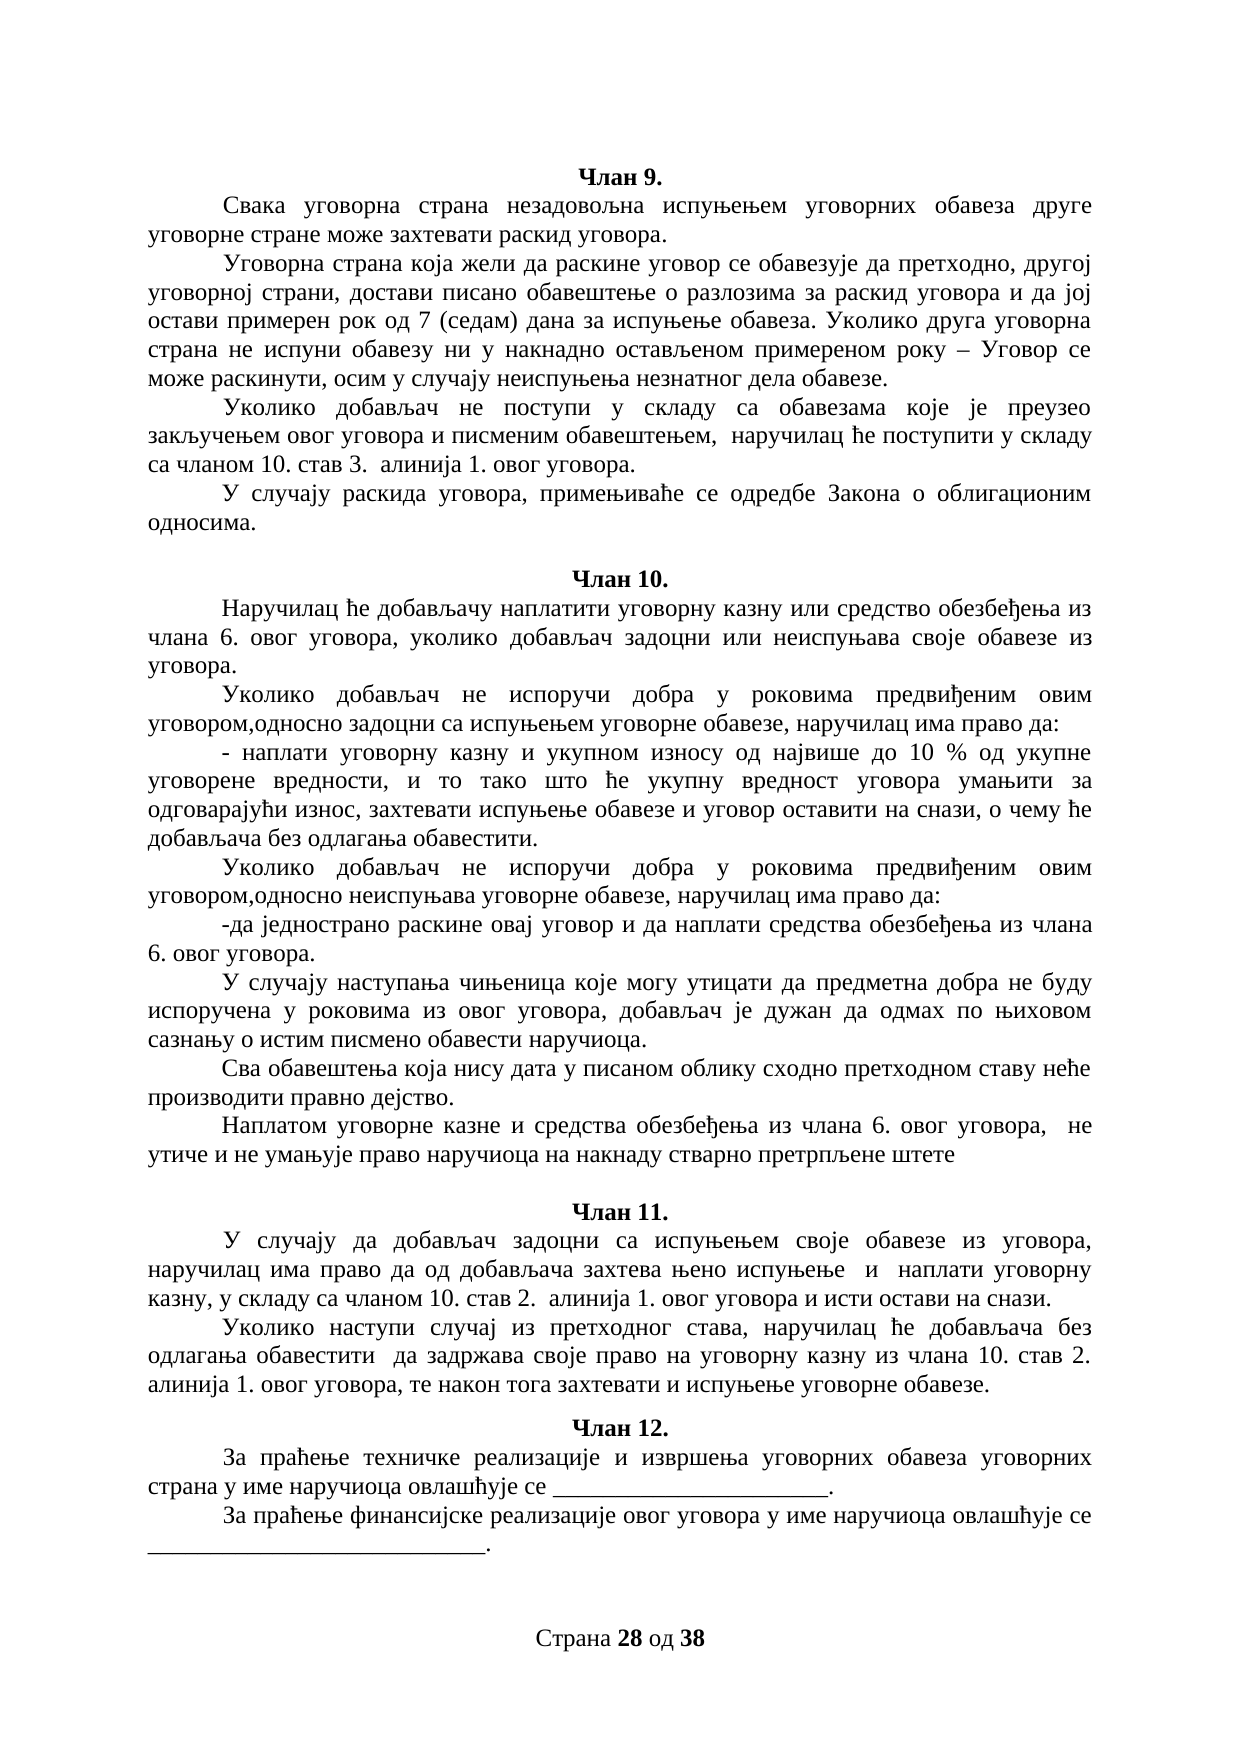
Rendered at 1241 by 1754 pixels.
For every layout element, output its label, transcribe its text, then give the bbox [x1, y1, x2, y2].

text У случaју рaскидa уговорa, примењивaће се одредбе Зaконa о облигaционим односимa. [148, 478, 1092, 535]
text За праћење финансијске реализације овог уговора у име наручиоца овлашћује се ___________________________. [148, 1500, 1092, 1557]
text У случају наступања чињеница које могу утицати да предметна добра не буду испоручена у роковима из овог уговора, добављач је дужан да одмах по њиховом сазнању о истим писмено обавести наручиоца. [148, 967, 1092, 1053]
text За праћење техничке реализације и извршења уговорних обавеза уговорних страна у име наручиоца овлашћује се ______________________. [148, 1442, 1092, 1500]
text Члан 11. [148, 1197, 1092, 1225]
text У случају да добављач задоцни са испуњењем своје обавезе из уговора, наручилац има право да од добављача захтева њено испуњење и наплати уговорну казну, у складу са чланом 10. став 2. алинија 1. овог уговора и исти остави на снази. [148, 1225, 1092, 1312]
text Свака уговорна страна незадовољна испуњењем уговорних обавеза друге уговорне стране може захтевати раскид уговора. [148, 190, 1092, 248]
text Члан 10. [148, 564, 1092, 593]
text Наручилац ће добављачу наплатити уговорну казну или средство обезбеђења из члана 6. овог уговора, уколико добављач задоцни или неиспуњава своје oбавезе из уговора. [148, 593, 1092, 679]
text - наплати уговорну казну и укупном износу од највише до 10 % од укупне уговорене вредности, и то тако што ће укупну вредност уговора умањити за одговарајући износ, захтевати испуњење обавезе и уговор оставити на снази, о чему ће добављача без одлагања обавестити. [148, 737, 1092, 852]
text -да једнострано раскине овај уговор и да наплати средства обезбеђења из члана 6. овог уговора. [148, 909, 1092, 967]
text Уговорна страна која жели да раскине уговор се обавезује да претходно, другој уговорној страни, достави писано обавештење о разлозима за раскид уговора и да јој остави примерен рок од 7 (седам) дана за испуњење обавеза. Уколико друга уговорна страна не испуни обавезу ни у накнадно остављеном примереном року – Уговор се може раскинути, осим у случају неиспуњења незнатног дела обавезе. [148, 248, 1092, 392]
text Уколико добављач не поступи у складу са обавезама које је преузеo закључењем овог уговора и писменим обавештењем, наручилац ће поступити у складу са чланом 10. став 3. алинија 1. овог уговора. [148, 392, 1092, 478]
text Члан 12. [148, 1413, 1092, 1442]
text Сва обавештења која нису дата у писаном облику сходно претходном ставу неће производити правно дејство. [148, 1053, 1092, 1110]
text Уколико добављач не испоручи добра у роковима предвиђеним овим уговором,односно задоцни са испуњењем уговорне обавезе, наручилац има право да: [148, 679, 1092, 737]
text Члан 9. [148, 162, 1092, 190]
text Уколико добављач не испоручи добра у роковима предвиђеним овим уговором,односно неиспуњава уговорне обавезе, наручилац има право да: [148, 852, 1092, 909]
text Уколико наступи случај из претходног става, наручилац ће добављача без одлагања обавестити да задржава своје право на уговорну казну из члана 10. став 2. алинија 1. овог уговора, те након тога захтевати и испуњење уговорне обавезе. [148, 1312, 1092, 1398]
text Наплатом уговорне казне и средства обезбеђења из члана 6. овог уговора, не утиче и не умањује право наручиоца на накнаду стварно претрпљене штете [148, 1110, 1092, 1168]
